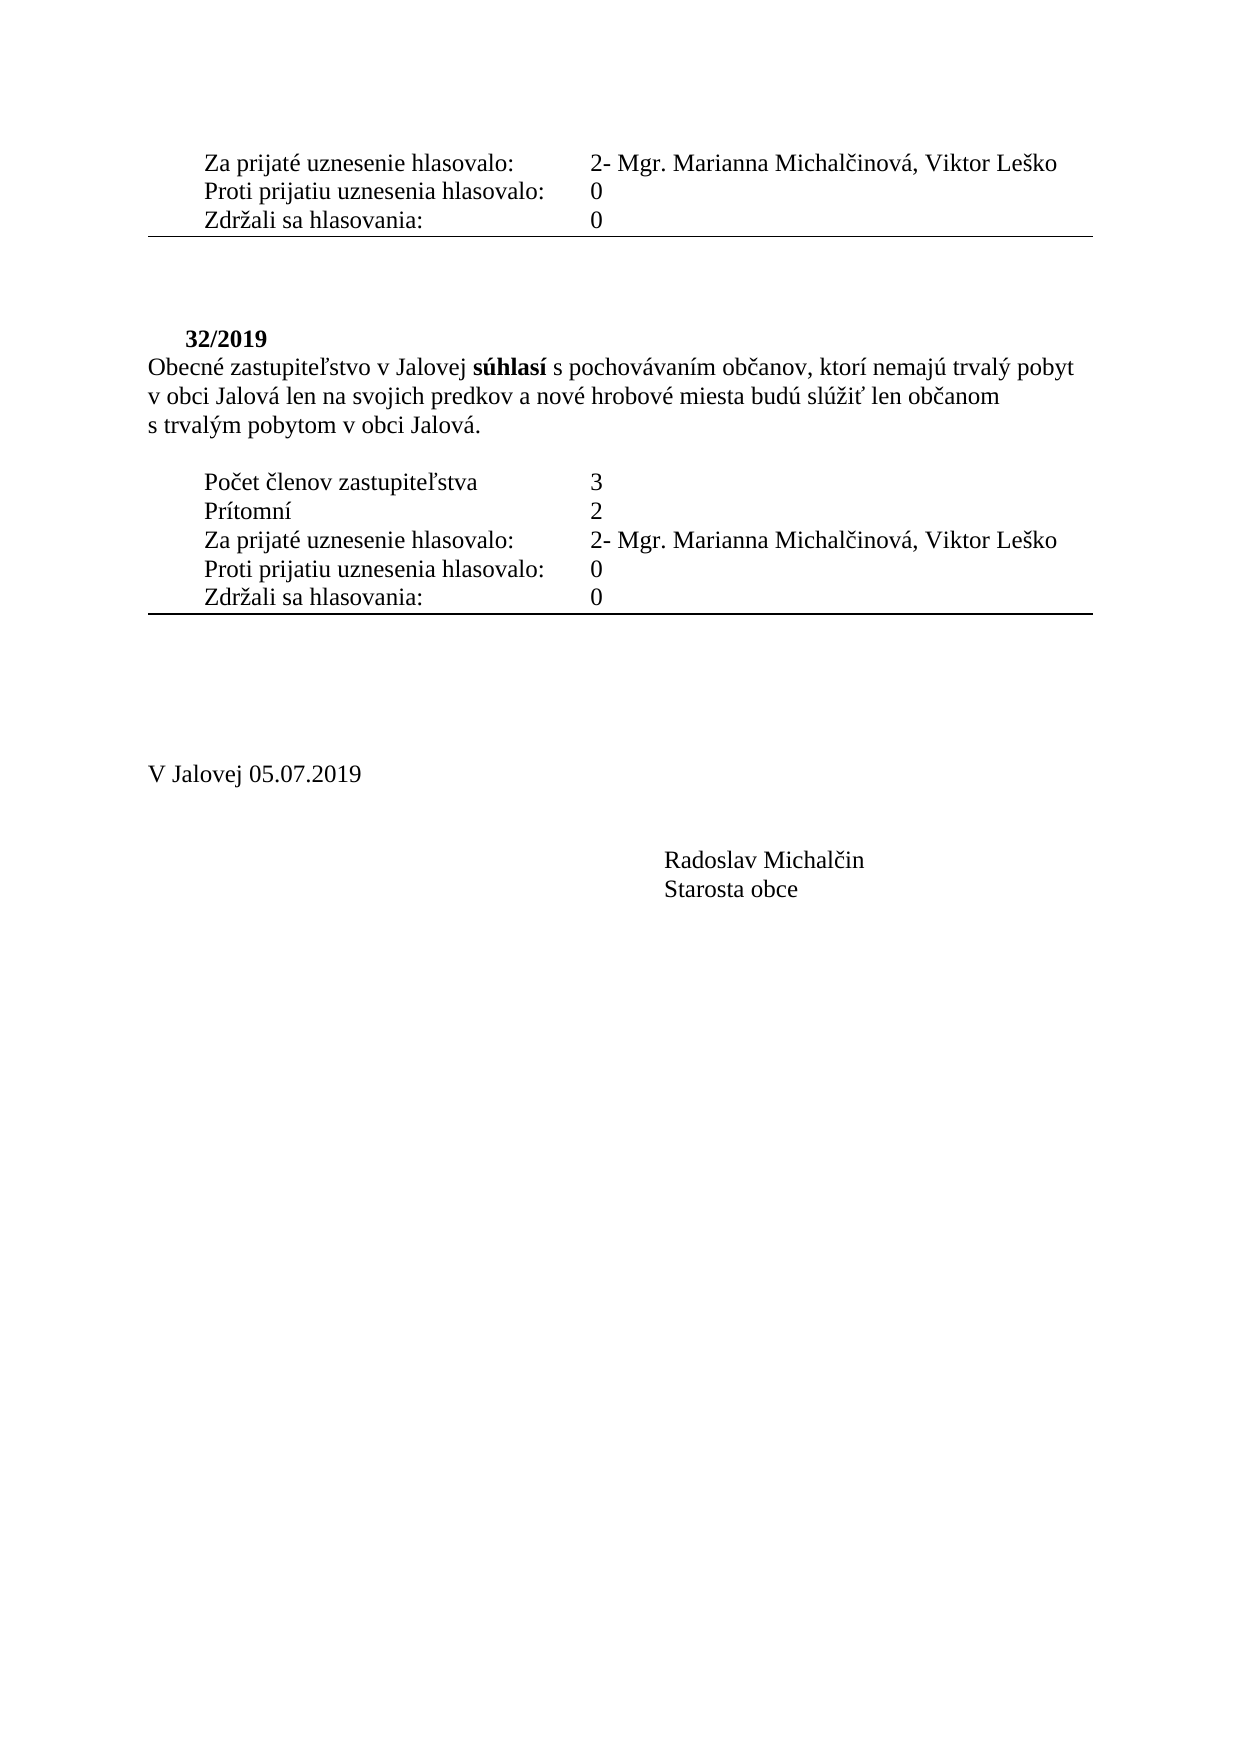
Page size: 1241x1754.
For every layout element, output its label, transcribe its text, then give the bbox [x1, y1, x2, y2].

text Zdržali sa hlasovania: 0 [148, 582, 1093, 613]
text Za prijaté uznesenie hlasovalo: 2- Mgr. Marianna Michalčinová, Viktor Leško [148, 148, 1093, 176]
text Za prijaté uznesenie hlasovalo: 2- Mgr. Marianna Michalčinová, Viktor Leško [148, 525, 1093, 554]
text Proti prijatiu uznesenia hlasovalo: 0 [148, 176, 1093, 205]
text Počet členov zastupiteľstva 3 [148, 467, 1093, 496]
text Starosta obce [148, 874, 1093, 902]
text Radoslav Michalčin [148, 845, 1093, 874]
text Zdržali sa hlasovania: 0 [148, 205, 1093, 236]
text Proti prijatiu uznesenia hlasovalo: 0 [148, 554, 1093, 582]
text Obecné zastupiteľstvo v Jalovej súhlasí s pochovávaním občanov, ktorí nemajú trvalý pobyt v obci Jalová len na svojich predkov a nové hrobové miesta budú slúžiť len občanom s trvalým pobytom v obci Jalová. [148, 352, 1093, 439]
text V Jalovej 05.07.2019 [148, 759, 1093, 787]
text Prítomní 2 [148, 496, 1093, 525]
text 32/2019 [185, 324, 1093, 352]
